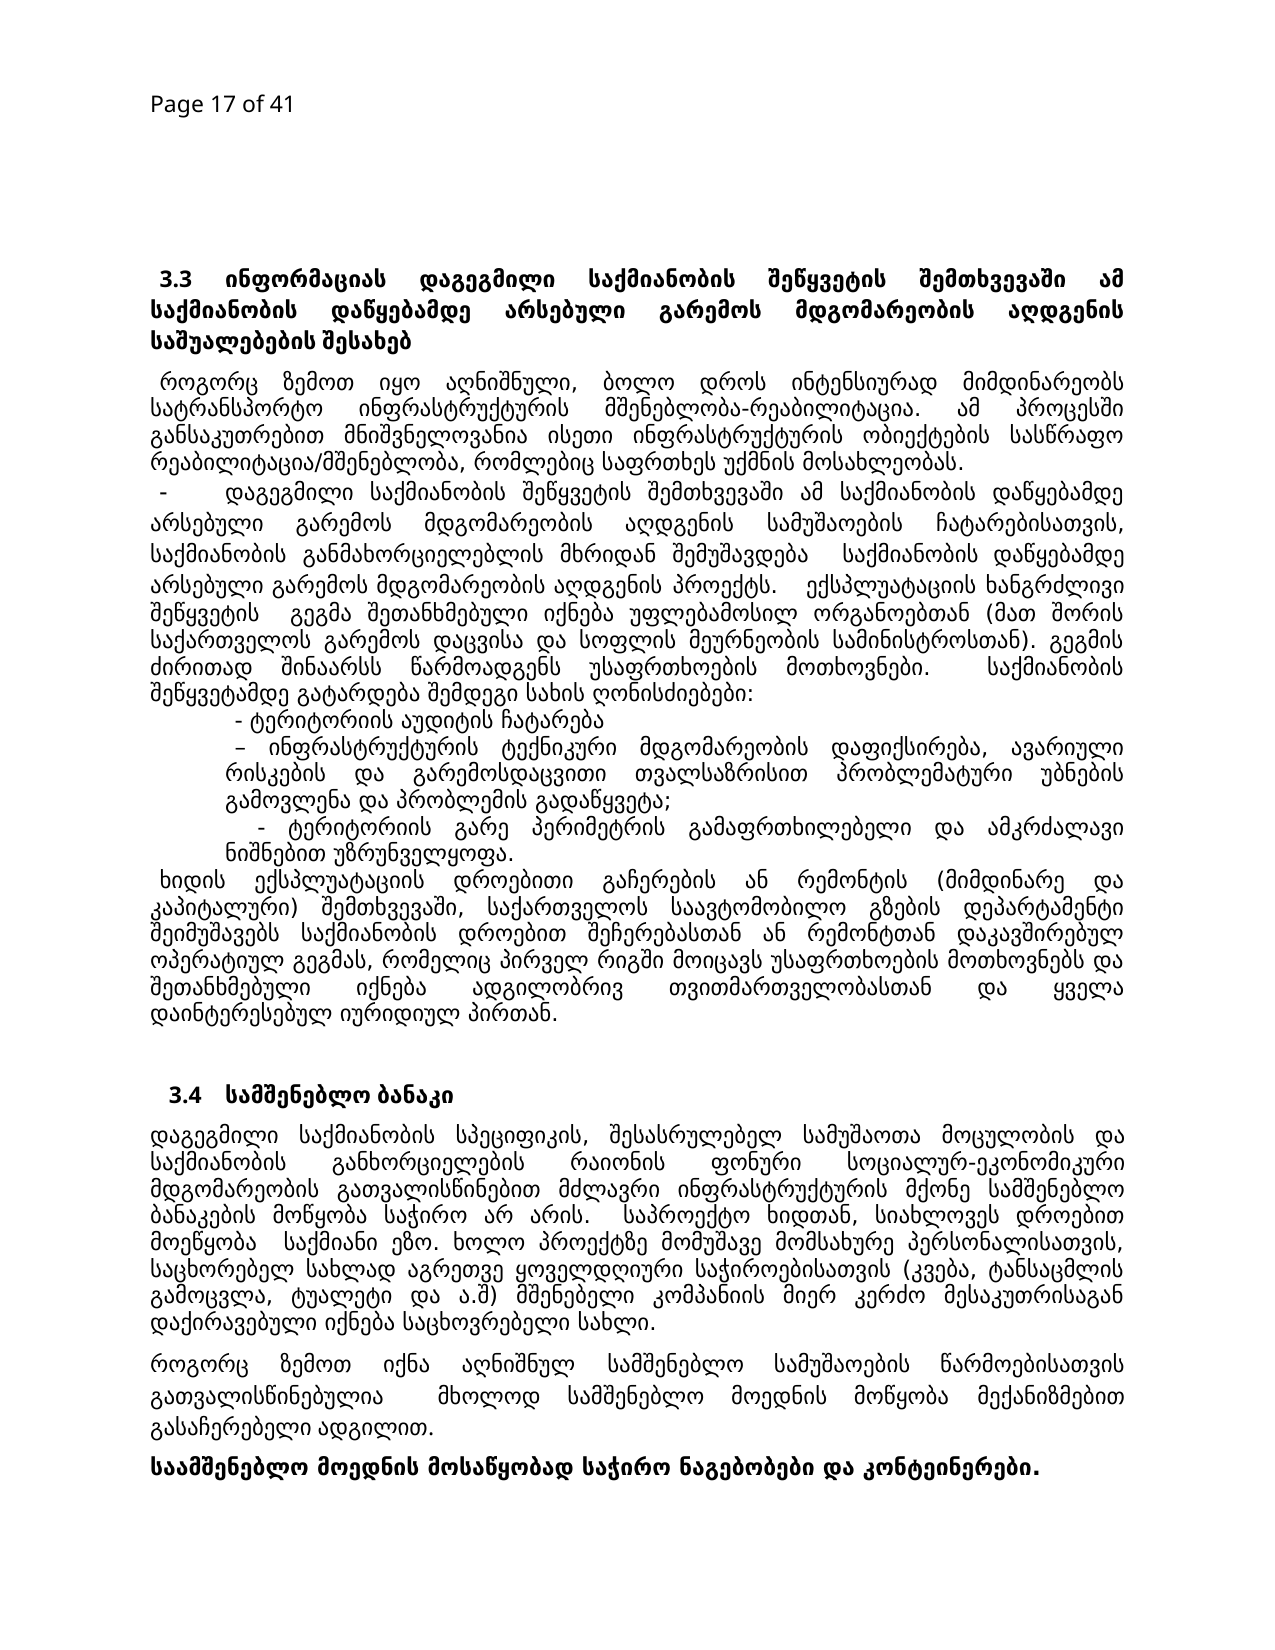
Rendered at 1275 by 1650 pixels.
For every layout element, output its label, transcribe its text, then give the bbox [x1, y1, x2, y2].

text - ტერიტორიის გარე პერიმეტრის გამაფრთხილებელი და ამკრძალავი ნიშნებით უზრუნველყოფა. [225, 814, 1125, 867]
text ხიდის ექსპლუატაციის დროებითი გაჩერების ან რემონტის (მიმდინარე და კაპიტალური) შემთხვევაში, საქართველოს საავტომობილო გზების დეპარტამენტი შეიმუშავებს საქმიანობის დროებით შეჩერებასთან ან რემონტთან დაკავშირებულ ოპერატიულ გეგმას, რომელიც პირველ რიგში მოიცავს უსაფრთხოების მოთხოვნებს და შეთანხმებული იქნება ადგილობრივ თვითმართველობასთან და ყველა დაინტერესებულ იურიდიულ პირთან. [150, 867, 1125, 1027]
text - ტერიტორიის აუდიტის ჩატარება [225, 707, 1125, 734]
subtitle ინფორმაციას დაგეგმილი საქმიანობის შეწყვეტის შემთხვევაში ამ საქმიანობის დაწყებამდე არსებული გარემოს მდგომარეობის აღდგენის საშუალებების შესახებ [150, 262, 1125, 356]
text დაგეგმილი საქმიანობის სპეციფიკის, შესასრულებელ სამუშაოთა მოცულობის და საქმიანობის განხორციელების რაიონის ფონური სოციალურ-ეკონომიკური მდგომარეობის გათვალისწინებით მძლავრი ინფრასტრუქტურის მქონე სამშენებლო ბანაკების მოწყობა საჭირო არ არის. საპროექტო ხიდთან, სიახლოვეს დროებით მოეწყობა საქმიანი ეზო. ხოლო პროექტზე მომუშავე მომსახურე პერსონალისათვის, საცხორებელ სახლად აგრეთვე ყოველდღიური საჭიროებისათვის (კვება, ტანსაცმლის გამოცვლა, ტუალეტი და ა.შ) მშენებელი კომპანიის მიერ კერძო მესაკუთრისაგან დაქირავებული იქნება საცხოვრებელი სახლი. [150, 1122, 1125, 1336]
text საამშენებლო მოედნის მოსაწყობად საჭირო ნაგებობები და კონტეინერები. [150, 1454, 1125, 1481]
subtitle სამშენებლო ბანაკი [141, 1079, 1125, 1110]
text როგორც ზემოთ იქნა აღნიშნულ სამშენებლო სამუშაოების წარმოებისათვის გათვალისწინებულია მხოლოდ სამშენებლო მოედნის მოწყობა მექანიზმებით გასაჩერებელი ადგილით. [150, 1348, 1125, 1442]
text როგორც ზემოთ იყო აღნიშნული, ბოლო დროს ინტენსიურად მიმდინარეობს სატრანსპორტო ინფრასტრუქტურის მშენებლობა-რეაბილიტაცია. ამ პროცესში განსაკუთრებით მნიშვნელოვანია ისეთი ინფრასტრუქტურის ობიექტების სასწრაფო რეაბილიტაცია/მშენებლობა, რომლებიც საფრთხეს უქმნის მოსახლეობას. [150, 369, 1125, 475]
text – ინფრასტრუქტურის ტექნიკური მდგომარეობის დაფიქსირება, ავარიული რისკების და გარემოსდაცვითი თვალსაზრისით პრობლემატური უბნების გამოვლენა და პრობლემის გადაწყვეტა; [225, 734, 1125, 814]
list დაგეგმილი საქმიანობის შეწყვეტის შემთხვევაში ამ საქმიანობის დაწყებამდე არსებული გარემოს მდგომარეობის აღდგენის სამუშაოების ჩატარებისათვის, საქმიანობის განმახორციელებლის მხრიდან შემუშავდება საქმიანობის დაწყებამდე არსებული გარემოს მდგომარეობის აღდგენის პროექტს. ექსპლუატაციის ხანგრძლივი შეწყვეტის გეგმა შეთანხმებული იქნება უფლებამოსილ ორგანოებთან (მათ შორის საქართველოს გარემოს დაცვისა და სოფლის მეურნეობის სამინისტროსთან). გეგმის ძირითად შინაარსს წარმოადგენს უსაფრთხოების მოთხოვნები. საქმიანობის შეწყვეტამდე გატარდება შემდეგი სახის ღონისძიებები: [150, 475, 1125, 707]
